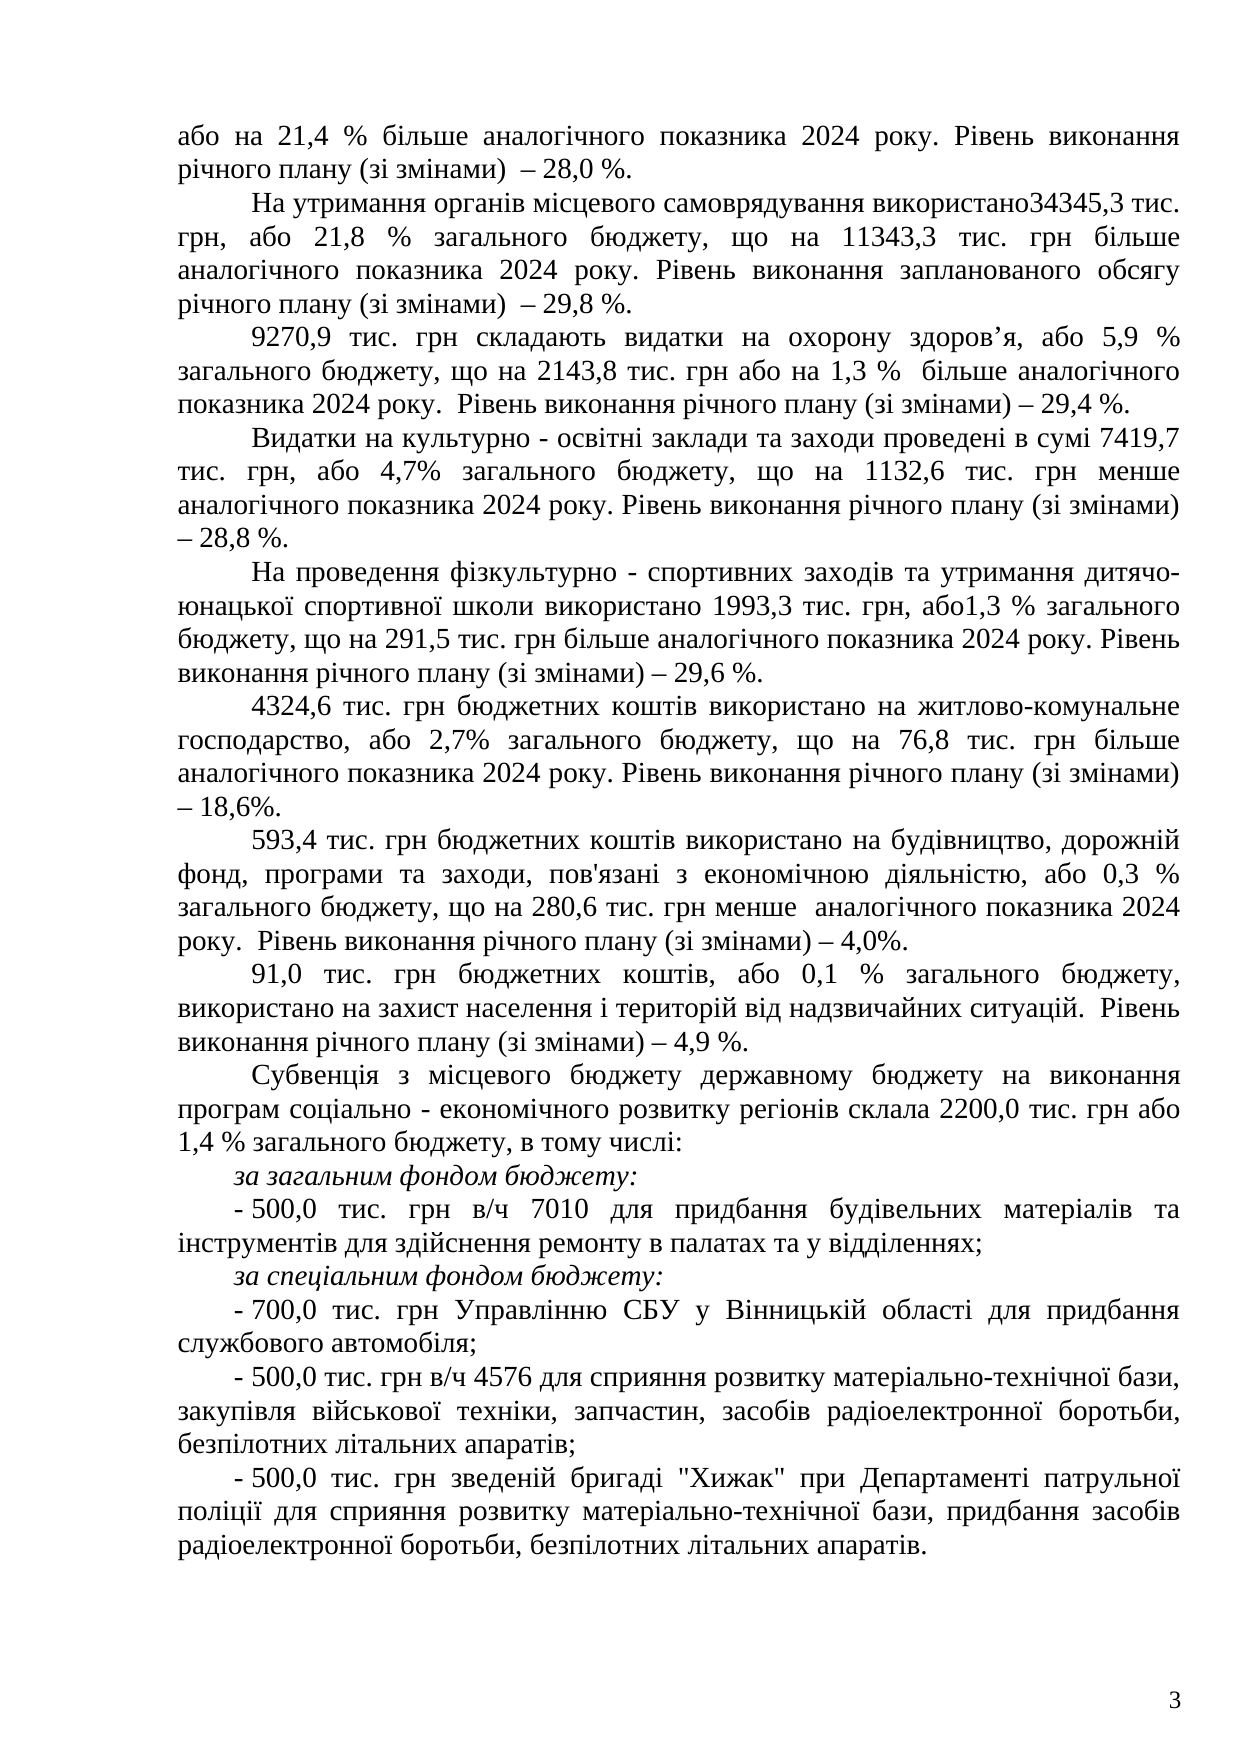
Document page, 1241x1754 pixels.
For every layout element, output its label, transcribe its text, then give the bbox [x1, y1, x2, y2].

text за спеціальним фондом бюджету: [177, 1258, 1181, 1292]
text На проведення фізкультурно - спортивних заходів та утримання дитячо-юнацької спортивної школи використано 1993,3 тис. грн, або1,3 % загального бюджету, що на 291,5 тис. грн більше аналогічного показника 2024 року. Рівень виконання річного плану (зі змінами) – 29,6 %. [177, 554, 1181, 688]
text На утримання органів місцевого самоврядування використано34345,3 тис. грн, або 21,8 % загального бюджету, що на 11343,3 тис. грн більше аналогічного показника 2024 року. Рівень виконання запланованого обсягу річного плану (зі змінами) – 29,8 %. [177, 185, 1181, 319]
text 4324,6 тис. грн бюджетних коштів використано на житлово-комунальне господарство, або 2,7% загального бюджету, що на 76,8 тис. грн більше аналогічного показника 2024 року. Рівень виконання річного плану (зі змінами) – 18,6%. [177, 688, 1181, 822]
text 593,4 тис. грн бюджетних коштів використано на будівництво, дорожній фонд, програми та заходи, пов'язані з економічною діяльністю, або 0,3 % загального бюджету, що на 280,6 тис. грн менше аналогічного показника 2024 року. Рівень виконання річного плану (зі змінами) – 4,0%. [177, 822, 1181, 957]
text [177, 118, 1181, 185]
text Субвенція з місцевого бюджету державному бюджету на виконання програм соціально - економічного розвитку регіонів склала 2200,0 тис. грн або 1,4 % загального бюджету, в тому числі: [177, 1057, 1181, 1158]
list 500,0 тис. грн в/ч 7010 для придбання будівельних матеріалів та інструментів для здійснення ремонту в палатах та у відділеннях; [177, 1191, 1181, 1258]
text Видатки на культурно - освітні заклади та заходи проведені в сумі 7419,7 тис. грн, або 4,7% загального бюджету, що на 1132,6 тис. грн менше аналогічного показника 2024 року. Рівень виконання річного плану (зі змінами) – 28,8 %. [177, 420, 1181, 554]
list 500,0 тис. грн зведеній бригаді "Хижак" при Департаменті патрульної поліції для сприяння розвитку матеріально-технічної бази, придбання засобів радіоелектронної боротьби, безпілотних літальних апаратів. [177, 1460, 1181, 1560]
text 9270,9 тис. грн складають видатки на охорону здоров’я, або 5,9 % загального бюджету, що на 2143,8 тис. грн або на 1,3 % більше аналогічного показника 2024 року. Рівень виконання річного плану (зі змінами) – 29,4 %. [177, 319, 1181, 420]
text за загальним фондом бюджету: [233, 1158, 1181, 1191]
text 91,0 тис. грн бюджетних коштів, або 0,1 % загального бюджету, використано на захист населення і територій від надзвичайних ситуацій. Рівень виконання річного плану (зі змінами) – 4,9 %. [177, 957, 1181, 1057]
list 700,0 тис. грн Управлінню СБУ у Вінницькій області для придбання службового автомобіля; [177, 1292, 1181, 1359]
list 500,0 тис. грн в/ч 4576 для сприяння розвитку матеріально-технічної бази, закупівля військової техніки, запчастин, засобів радіоелектронної боротьби, безпілотних літальних апаратів; [177, 1359, 1181, 1460]
